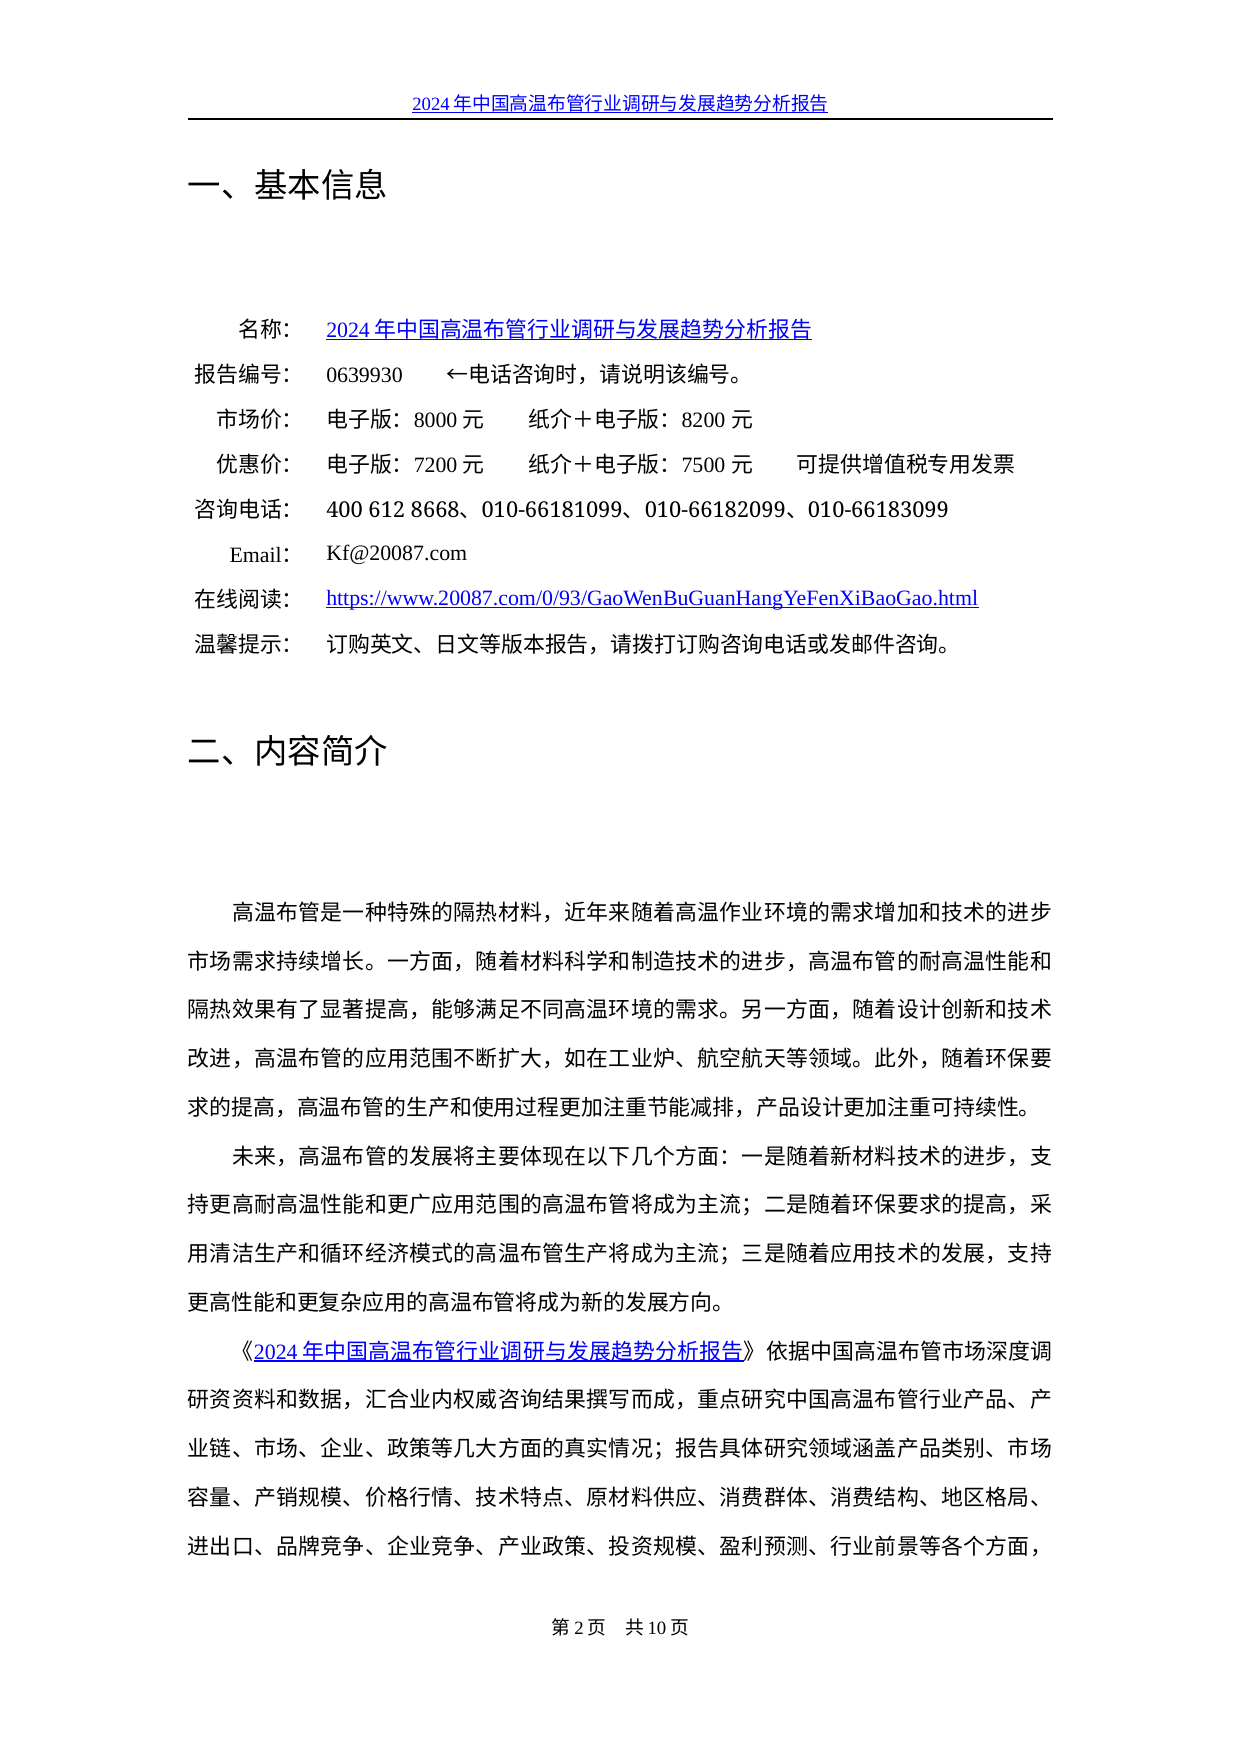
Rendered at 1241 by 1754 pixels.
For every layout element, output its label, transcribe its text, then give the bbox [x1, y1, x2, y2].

table_cell 在线阅读： [167, 582, 315, 627]
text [187, 894, 1053, 1561]
table_cell 报告编号： [167, 357, 315, 402]
table_cell 电子版：7200 元 纸介＋电子版：7500 元 可提供增值税专用发票 [315, 447, 1073, 492]
table_cell [315, 582, 1073, 627]
table_cell Kf@20087.com [315, 537, 1073, 582]
table_cell 温馨提示： [167, 627, 315, 672]
table_cell 400 612 8668、010-66181099、010-66182099、010-66183099 [315, 492, 1073, 537]
table_cell 优惠价： [167, 447, 315, 492]
table_cell 电子版：8000 元 纸介＋电子版：8200 元 [315, 402, 1073, 447]
table_cell 0639930 ←电话咨询时，请说明该编号。 [315, 357, 1073, 402]
table_cell Email： [167, 537, 315, 582]
table_cell 咨询电话： [167, 492, 315, 537]
table_cell 订购英文、日文等版本报告，请拨打订购咨询电话或发邮件咨询。 [315, 627, 1073, 672]
table_header 名称： [167, 312, 315, 357]
title 一、基本信息 [187, 150, 1053, 215]
title 二、内容简介 [187, 717, 1053, 782]
table_header 2024年中国高温布管行业调研与发展趋势分析报告 [315, 312, 1073, 357]
table_cell 市场价： [167, 402, 315, 447]
